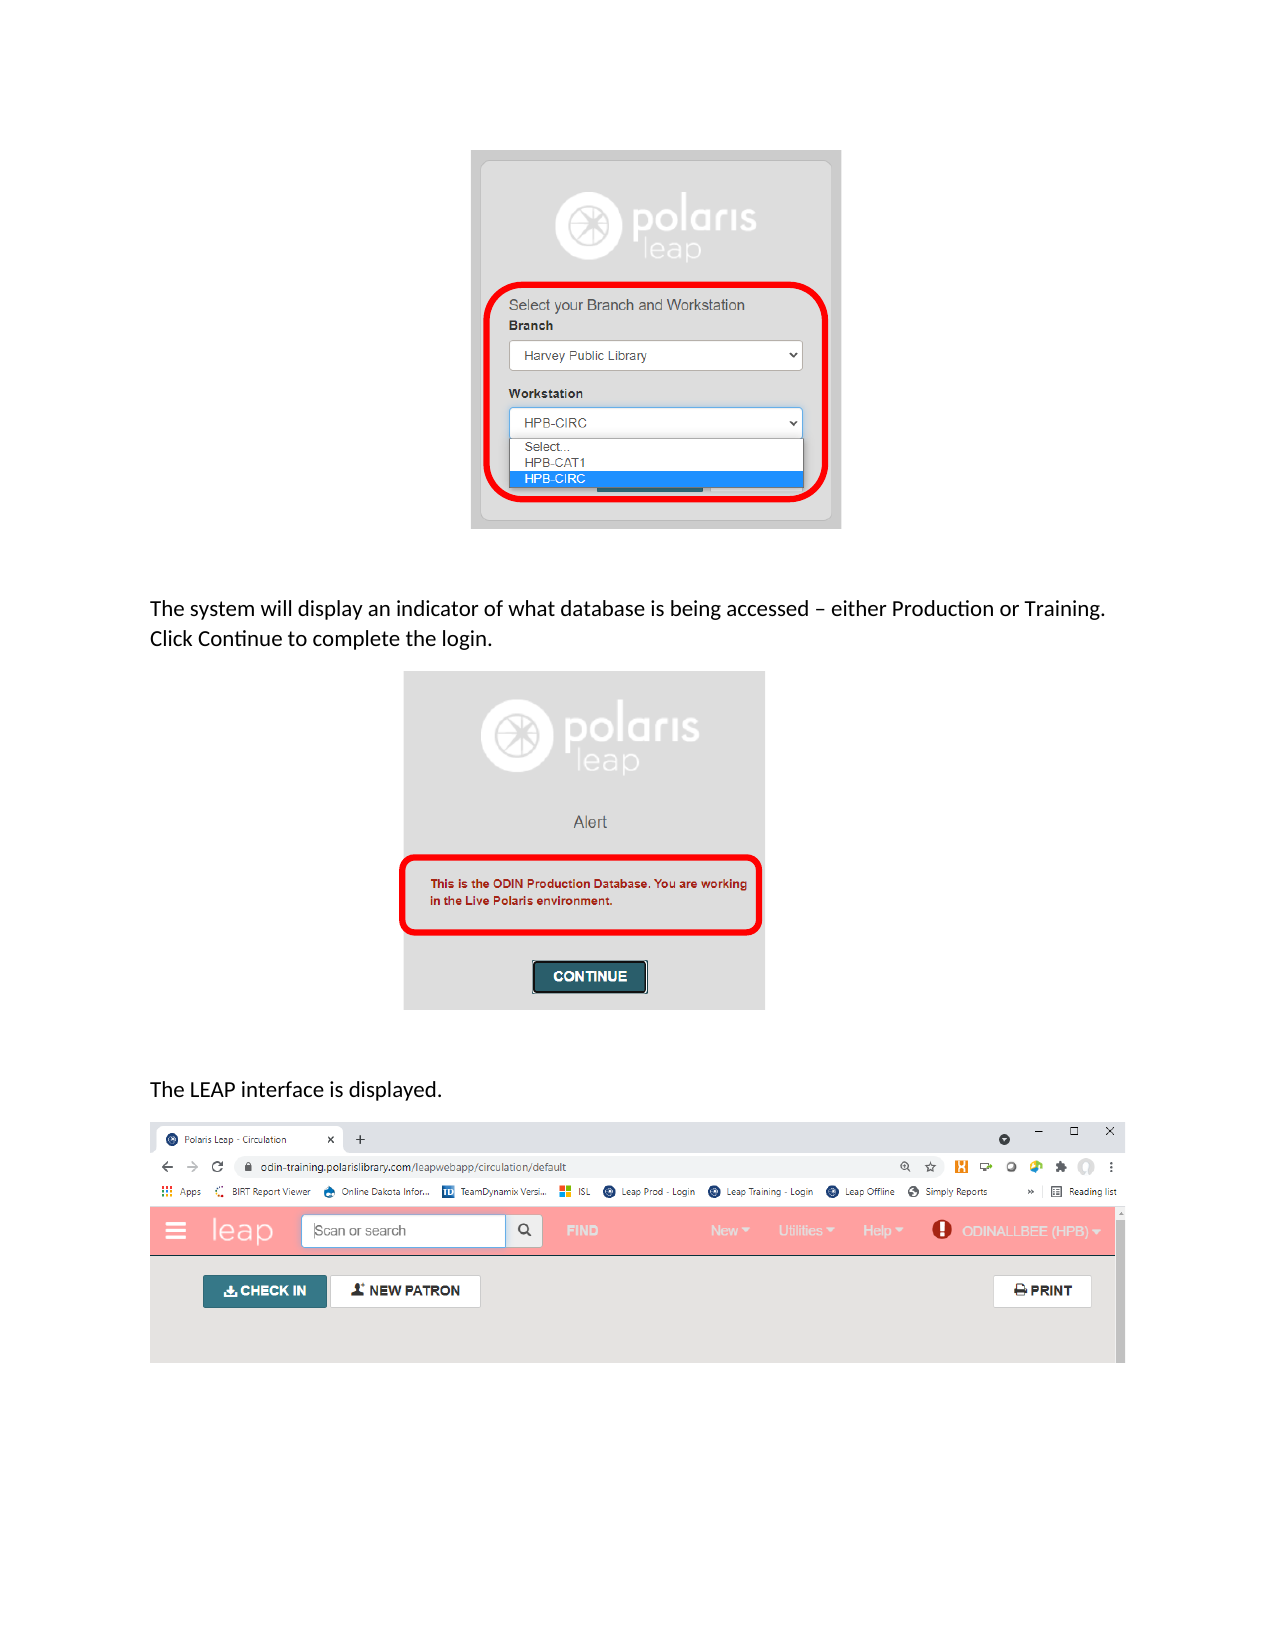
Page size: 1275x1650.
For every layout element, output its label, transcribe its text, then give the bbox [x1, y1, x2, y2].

picture [150, 1122, 1125, 1363]
picture [406, 861, 755, 929]
picture [403, 671, 766, 1010]
picture [470, 150, 842, 529]
text The LEAP interface is displayed. [150, 1076, 1125, 1103]
text The system will display an indicator of what database is being accessed – either Production or Training. Click Continue to complete the login. [150, 594, 1125, 653]
